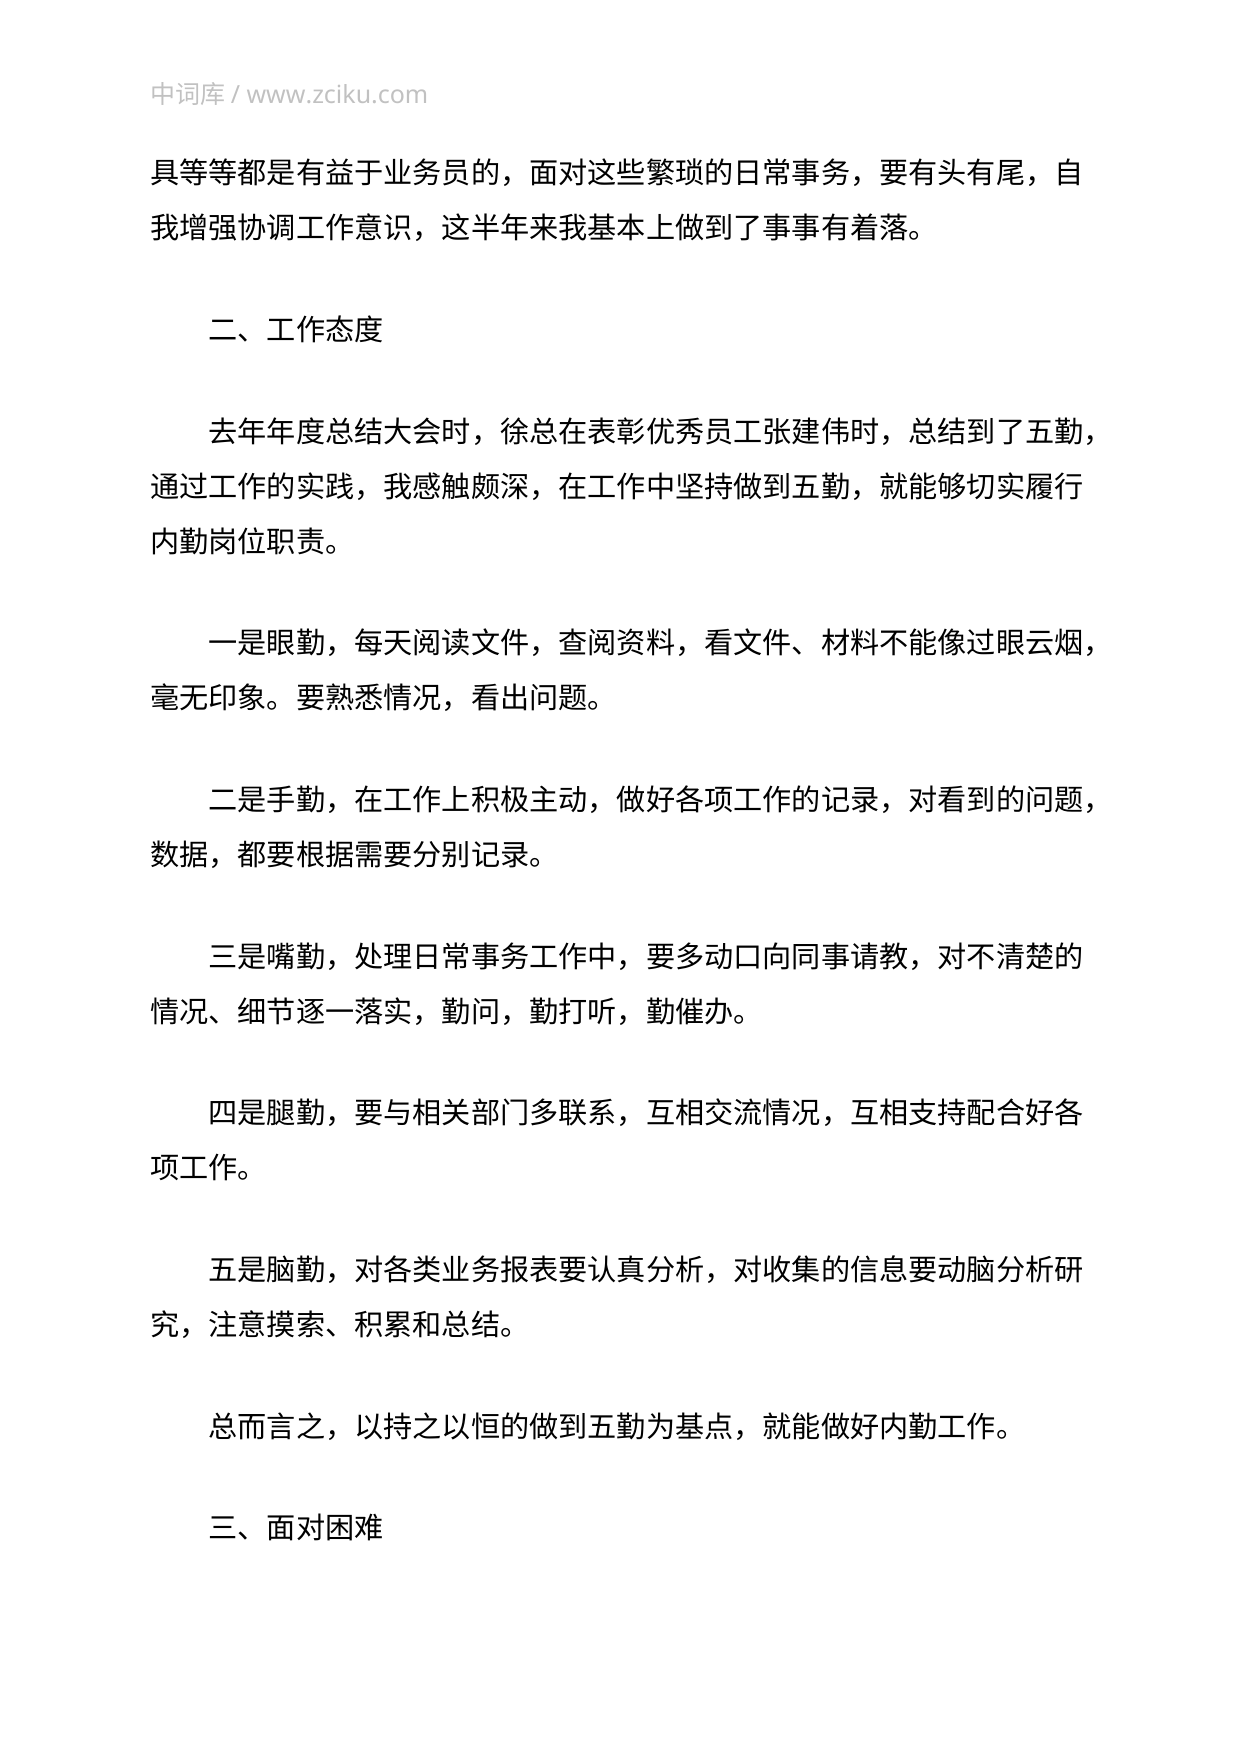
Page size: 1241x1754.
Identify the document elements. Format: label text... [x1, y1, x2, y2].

text 四是腿勤，要与相关部门多联系，互相交流情况，互相支持配合好各项工作。 [150, 1090, 1090, 1187]
text 五是脑勤，对各类业务报表要认真分析，对收集的信息要动脑分析研究，注意摸索、积累和总结。 [150, 1247, 1090, 1344]
text 一是眼勤，每天阅读文件，查阅资料，看文件、材料不能像过眼云烟，毫无印象。要熟悉情况，看出问题。 [150, 620, 1090, 717]
text 三、面对困难 [150, 1505, 1090, 1547]
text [150, 150, 1090, 247]
text 总而言之，以持之以恒的做到五勤为基点，就能做好内勤工作。 [150, 1403, 1090, 1446]
text 二是手勤，在工作上积极主动，做好各项工作的记录，对看到的问题，数据，都要根据需要分别记录。 [150, 777, 1090, 874]
text 去年年度总结大会时，徐总在表彰优秀员工张建伟时，总结到了五勤，通过工作的实践，我感触颇深，在工作中坚持做到五勤，就能够切实履行内勤岗位职责。 [150, 408, 1090, 561]
text 三是嘴勤，处理日常事务工作中，要多动口向同事请教，对不清楚的情况、细节逐一落实，勤问，勤打听，勤催办。 [150, 933, 1090, 1031]
text 二、工作态度 [150, 307, 1090, 349]
